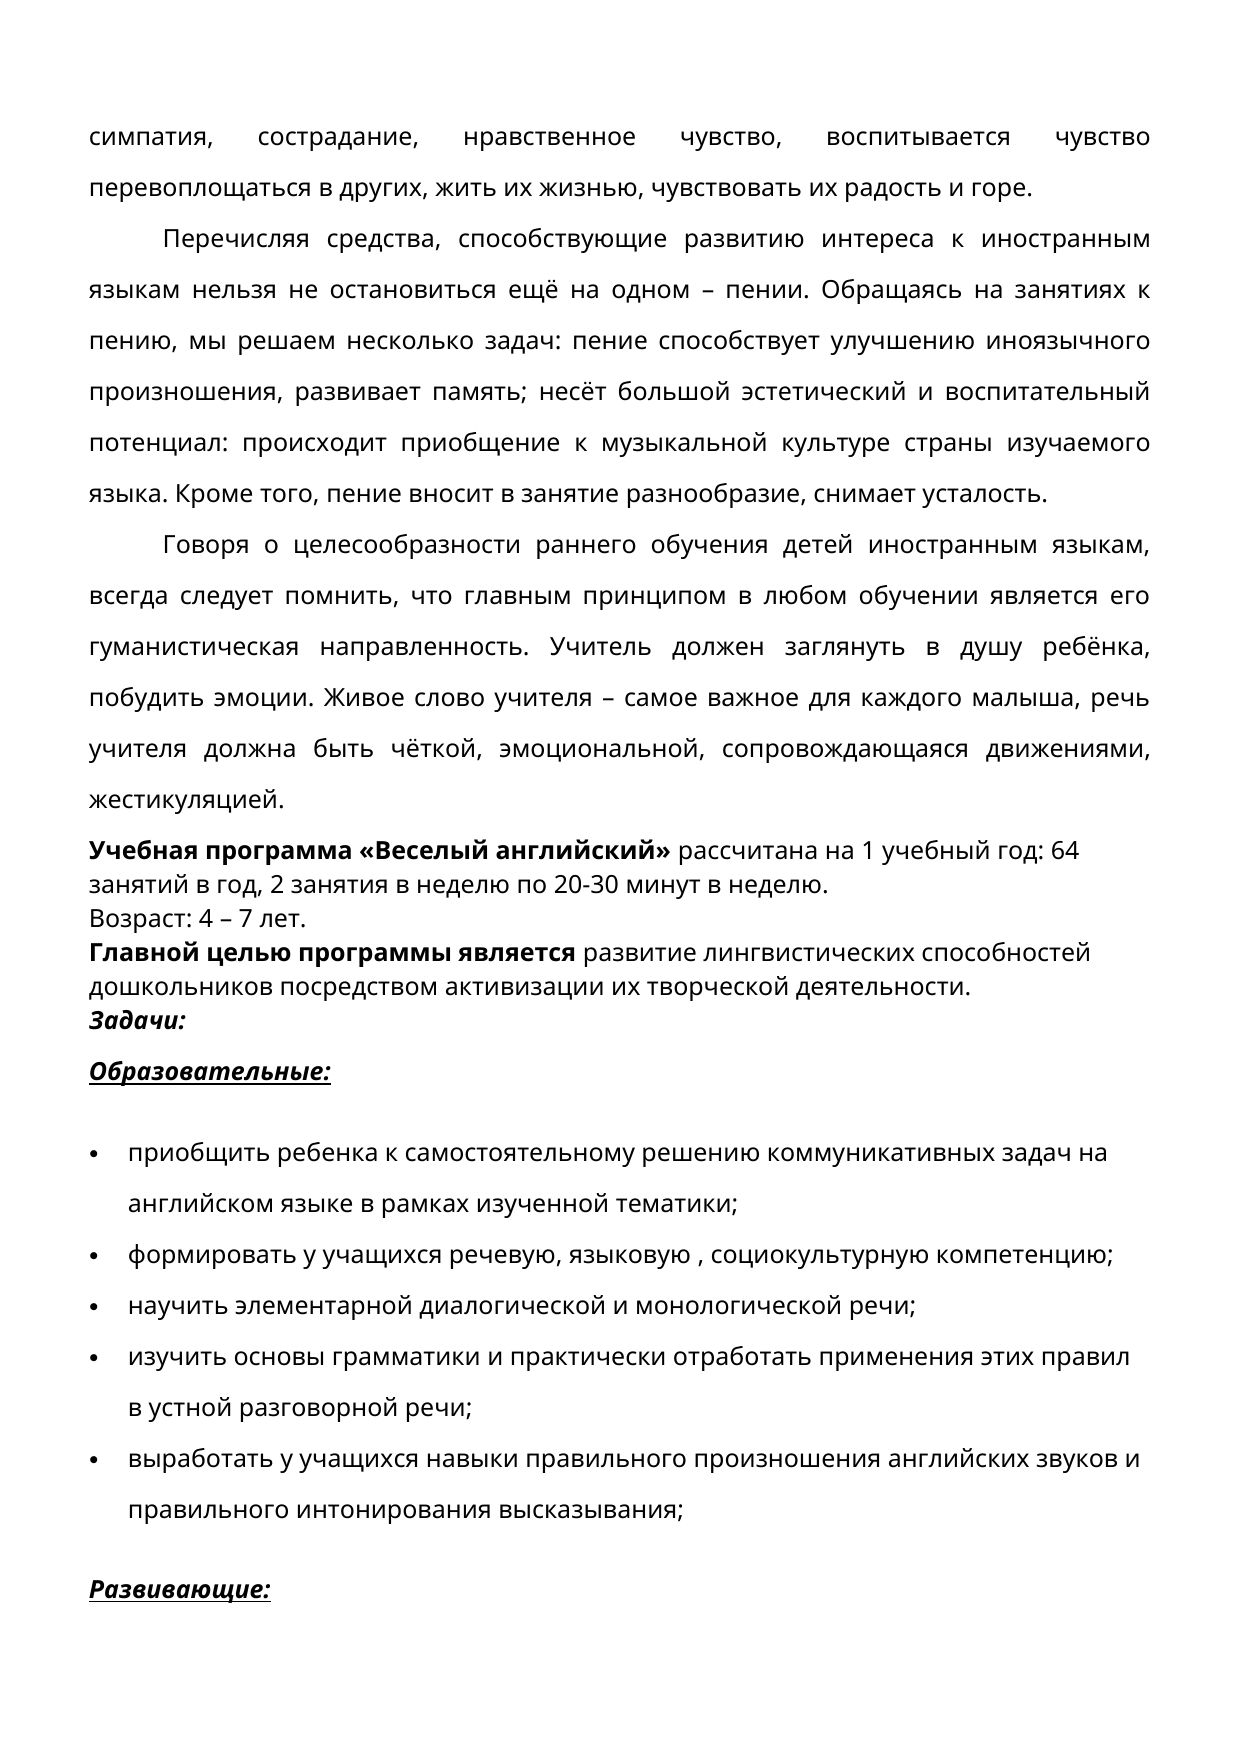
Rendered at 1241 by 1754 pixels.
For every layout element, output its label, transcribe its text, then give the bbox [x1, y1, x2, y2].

list формировать у учащихся речевую, языковую , социокультурную компетенцию; [90, 1236, 1152, 1270]
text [89, 118, 1152, 203]
list выработать у учащихся навыки правильного произношения английских звуков и правильного интонирования высказывания; [90, 1441, 1152, 1526]
text Перечисляя средства, способствующие развитию интереса к иностранным языкам нельзя не остановиться ещё на одном – пении. Обращаясь на занятиях к пению, мы решаем несколько задач: пение способствует улучшению иноязычного произношения, развивает память; несёт большой эстетический и воспитательный потенциал: происходит приобщение к музыкальной культуре страны изучаемого языка. Кроме того, пение вносит в занятие разнообразие, снимает усталость. [89, 220, 1152, 509]
text Развивающие: [89, 1572, 1152, 1606]
list изучить основы грамматики и практически отработать применения этих правил в устной разговорной речи; [90, 1338, 1152, 1423]
list приобщить ребенка к самостоятельному решению коммуникативных задач на английском языке в рамках изученной тематики; [90, 1134, 1152, 1219]
list научить элементарной диалогической и монологической речи; [90, 1287, 1152, 1321]
text Говоря о целесообразности раннего обучения детей иностранным языкам, всегда следует помнить, что главным принципом в любом обучении является его гуманистическая направленность. Учитель должен заглянуть в душу ребёнка, побудить эмоции. Живое слово учителя – самое важное для каждого малыша, речь учителя должна быть чёткой, эмоциональной, сопровождающаяся движениями, жестикуляцией. [89, 526, 1152, 816]
text Задачи: Образовательные: [89, 1003, 1152, 1088]
